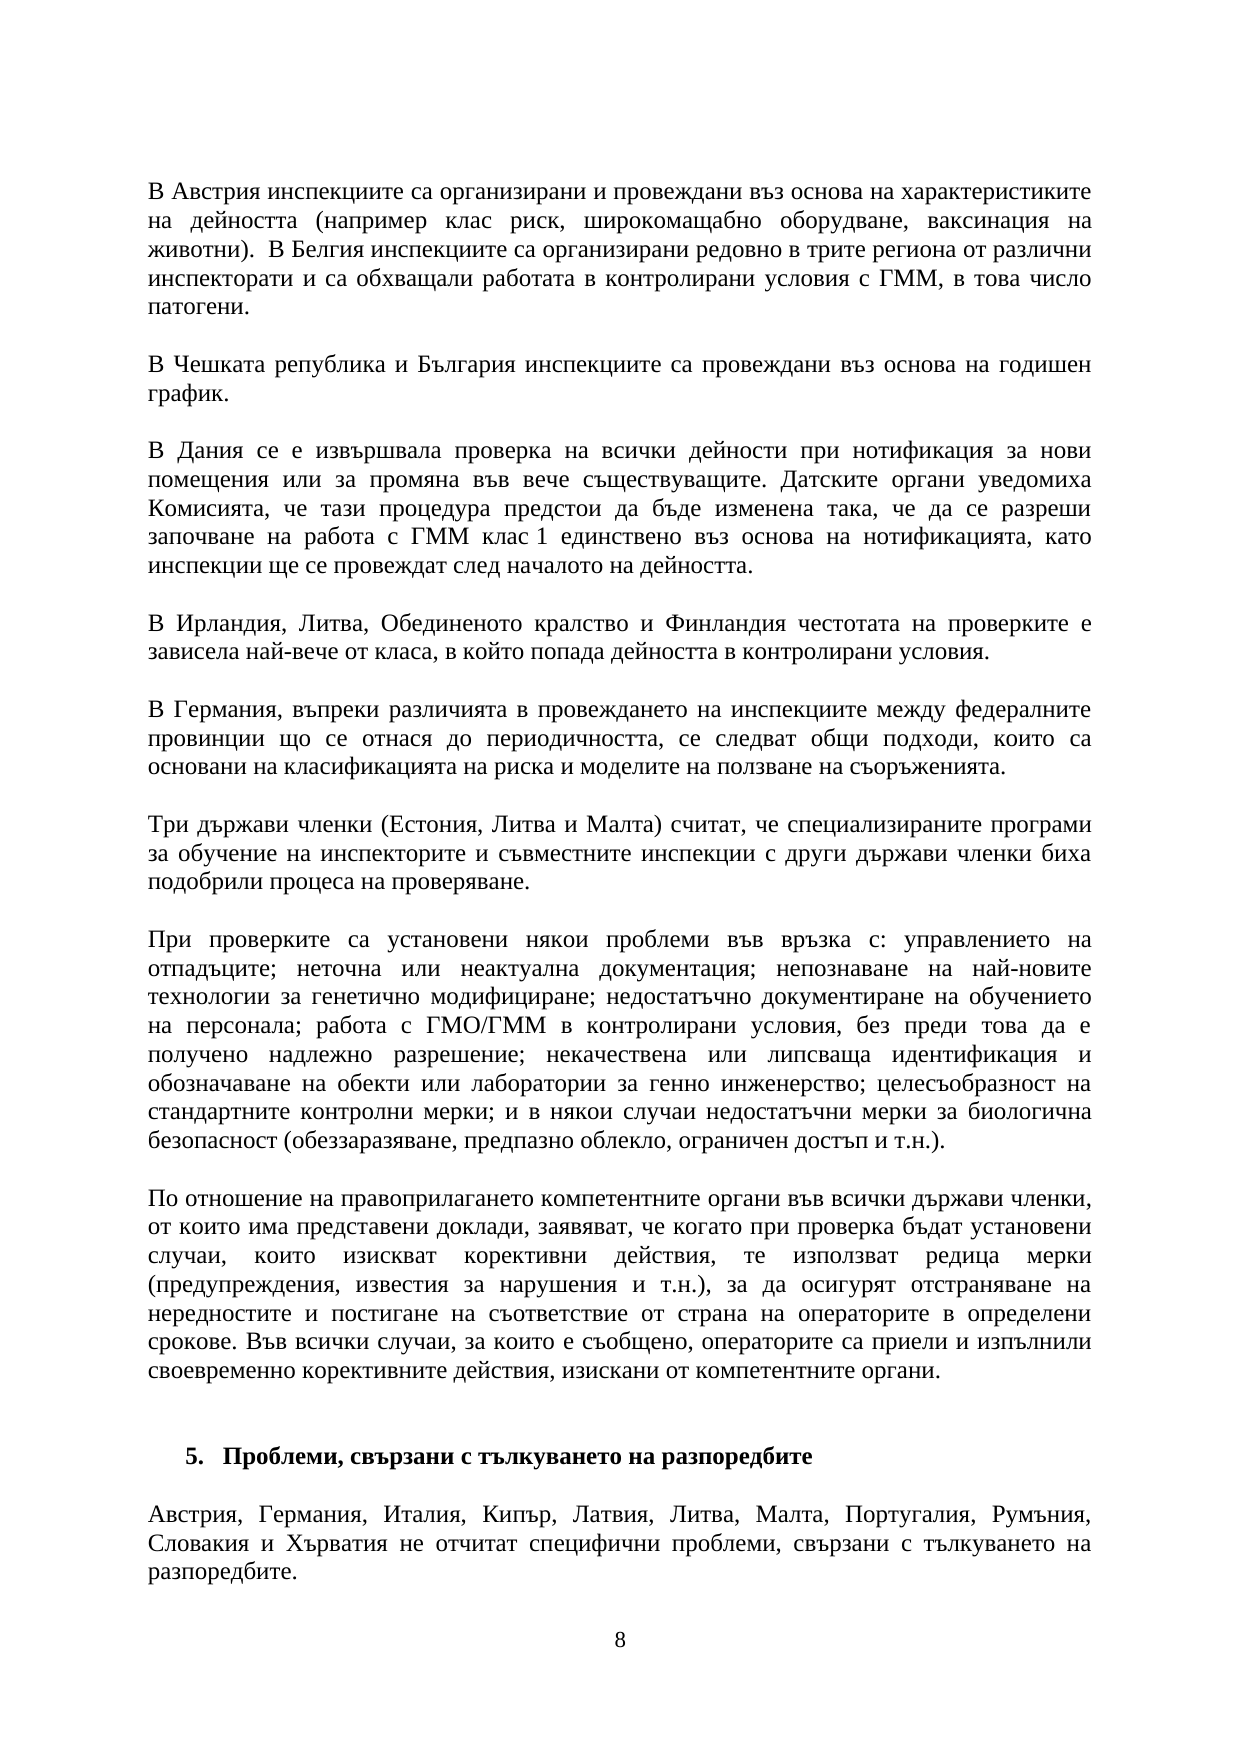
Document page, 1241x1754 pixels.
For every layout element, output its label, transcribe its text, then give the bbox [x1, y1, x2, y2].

text В Германия, въпреки различията в провеждането на инспекциите между федералните провинции що се отнася до периодичността, се следват общи подходи, които са основани на класификацията на риска и моделите на ползване на съоръженията. [148, 694, 1093, 780]
text В Чешката република и България инспекциите са провеждани въз основа на годишен график. [148, 349, 1093, 406]
text Три държави членки (Естония, Литва и Малта) считат, че специализираните програми за обучение на инспекторите и съвместните инспекции с други държави членки биха подобрили процеса на проверяване. [148, 809, 1093, 895]
text По отношение на правоприлагането компетентните органи във всички държави членки, от които има представени доклади, заявяват, че когато при проверка бъдат установени случаи, които изискват корективни действия, те използват редица мерки (предупреждения, известия за нарушения и т.н.), за да осигурят отстраняване на нередностите и постигане на съответствие от страна на операторите в определени срокове. Във всички случаи, за които е съобщено, операторите са приели и изпълнили своевременно корективните действия, изискани от компетентните органи. [148, 1183, 1093, 1384]
text В Ирландия, Литва, Обединеното кралство и Финландия честотата на проверките е зависела най-вече от класа, в който попада дейността в контролирани условия. [148, 608, 1093, 665]
text При проверките са установени някои проблеми във връзка с: управлението на отпадъците; неточна или неактуална документация; непознаване на най-новите технологии за генетично модифициране; недостатъчно документиране на обучението на персонала; работа с ГМО/ГММ в контролирани условия, без преди това да е получено надлежно разрешение; некачествена или липсваща идентификация и обозначаване на обекти или лаборатории за генно инженерство; целесъобразност на стандартните контролни мерки; и в някои случаи недостатъчни мерки за биологична безопасност (обеззаразяване, предпазно облекло, ограничен достъп и т.н.). [148, 924, 1093, 1154]
text В Австрия инспекциите са организирани и провеждани въз основа на характеристиките на дейността (например клас риск, широкомащабно оборудване, ваксинация на животни). В Белгия инспекциите са организирани редовно в трите региона от различни инспекторати и са обхващали работата в контролирани условия с ГММ, в това число патогени. [148, 176, 1093, 320]
text В Дания се е извършвала проверка на всички дейности при нотификация за нови помещения или за промяна във вече съществуващите. Датските органи уведомиха Комисията, че тази процедура предстои да бъде изменена така, че да се разреши започване на работа с ГММ клас 1 единствено въз основа на нотификацията, като инспекции ще се провеждат след началото на дейността. [148, 435, 1093, 579]
text Австрия, Германия, Италия, Кипър, Латвия, Литва, Малта, Португалия, Румъния, Словакия и Хърватия не отчитат специфични проблеми, свързани с тълкуването на разпоредбите. [148, 1499, 1093, 1585]
list Проблеми, свързани с тълкуването на разпоредбите [185, 1441, 1093, 1470]
